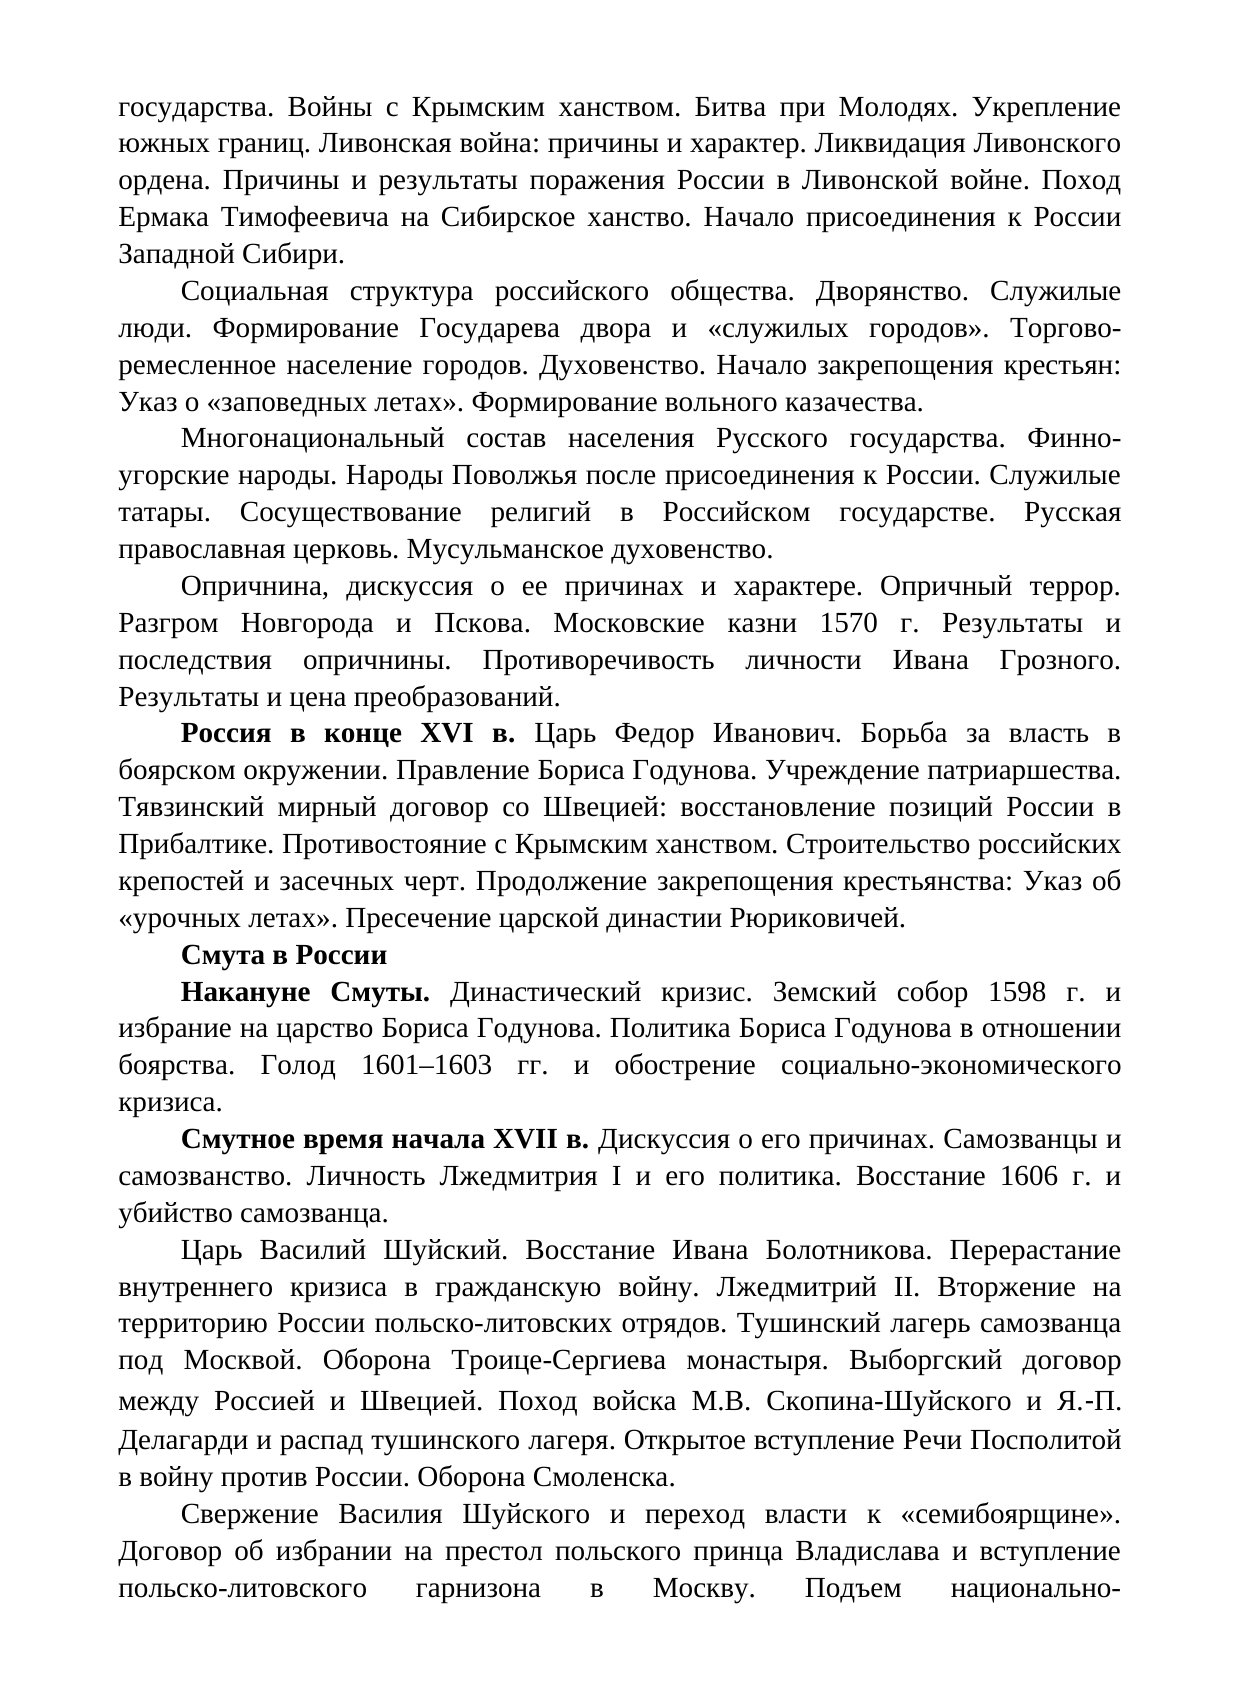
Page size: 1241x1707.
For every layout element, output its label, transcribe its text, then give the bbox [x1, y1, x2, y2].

text Царь Василий Шуйский. Восстание Ивана Болотникова. Перерастание внутреннего кризиса в гражданскую войну. Лжедмитрий II. Вторжение на территорию России польско-литовских отрядов. Тушинский лагерь самозванца под Москвой. Оборона Троице-Сергиева монастыря. Выборгский договор между Россией и Швецией. Поход войска М.В. Скопина-Шуйского и Я.‑П. Делагарди и распад тушинского лагеря. Открытое вступление Речи Посполитой в войну против России. Оборона Смоленска. [118, 1232, 1122, 1493]
text Социальная структура российского общества. Дворянство. Служилые люди. Формирование Государева двора и «служилых городов». Торгово-ремесленное население городов. Духовенство. Начало закрепощения крестьян: Указ о «заповедных летах». Формирование вольного казачества. [118, 273, 1122, 417]
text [118, 89, 1122, 270]
text Смутное время начала XVII в. Дискуссия о его причинах. Самозванцы и самозванство. Личность Лжедмитрия I и его политика. Восстание 1606 г. и убийство самозванца. [118, 1121, 1122, 1228]
text Смута в России [118, 937, 1122, 970]
text Накануне Смуты. Династический кризис. Земский собор 1598 г. и избрание на царство Бориса Годунова. Политика Бориса Годунова в отношении боярства. Голод 1601–1603 гг. и обострение социально-экономического кризиса. [118, 974, 1122, 1118]
text Россия в конце XVI в. Царь Федор Иванович. Борьба за власть в боярском окружении. Правление Бориса Годунова. Учреждение патриаршества. Тявзинский мирный договор со Швецией: восстановление позиций России в Прибалтике. Противостояние с Крымским ханством. Строительство российских крепостей и засечных черт. Продолжение закрепощения крестьянства: Указ об «урочных летах». Пресечение царской династии Рюриковичей. [118, 716, 1122, 933]
text Многонациональный состав населения Русского государства. Финно-угорские народы. Народы Поволжья после присоединения к России. Служилые татары. Сосуществование религий в Российском государстве. Русская православная церковь. Мусульманское духовенство. [118, 421, 1122, 565]
text Опричнина, дискуссия о ее причинах и характере. Опричный террор. Разгром Новгорода и Пскова. Московские казни 1570 г. Результаты и последствия опричнины. Противоречивость личности Ивана Грозного. Результаты и цена преобразований. [118, 568, 1122, 712]
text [118, 1496, 1122, 1603]
